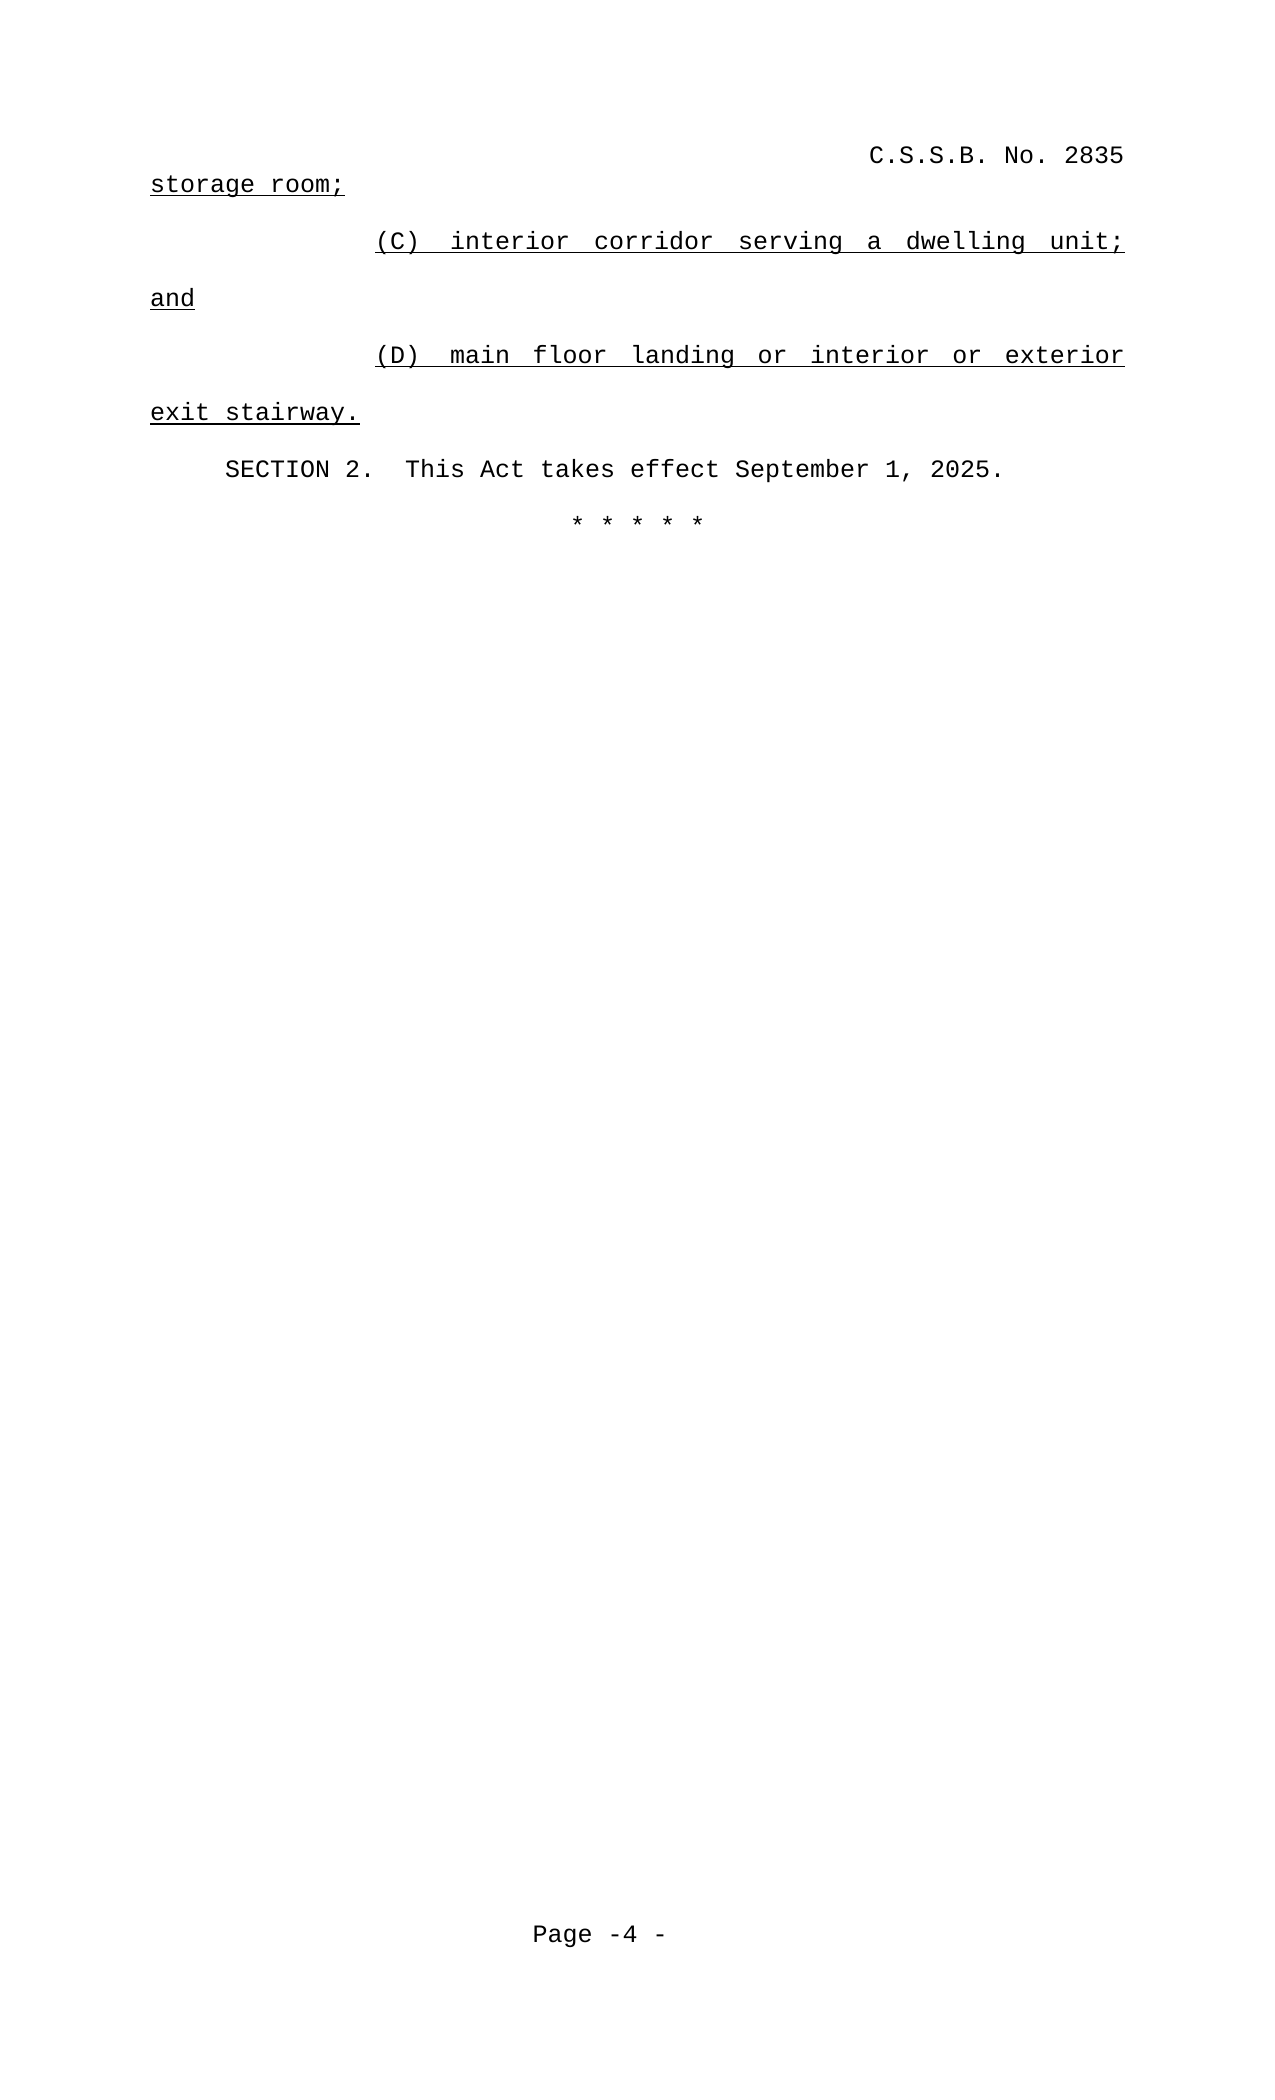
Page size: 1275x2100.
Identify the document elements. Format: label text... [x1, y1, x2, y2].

text (D) main floor landing or interior or exterior exit stairway. [150, 342, 1125, 428]
text * * * * * [150, 514, 1125, 542]
text (C) interior corridor serving a dwelling unit; and [150, 228, 1125, 314]
text SECTION 2. This Act takes effect September 1, 2025. [150, 457, 1125, 485]
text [150, 171, 1125, 200]
